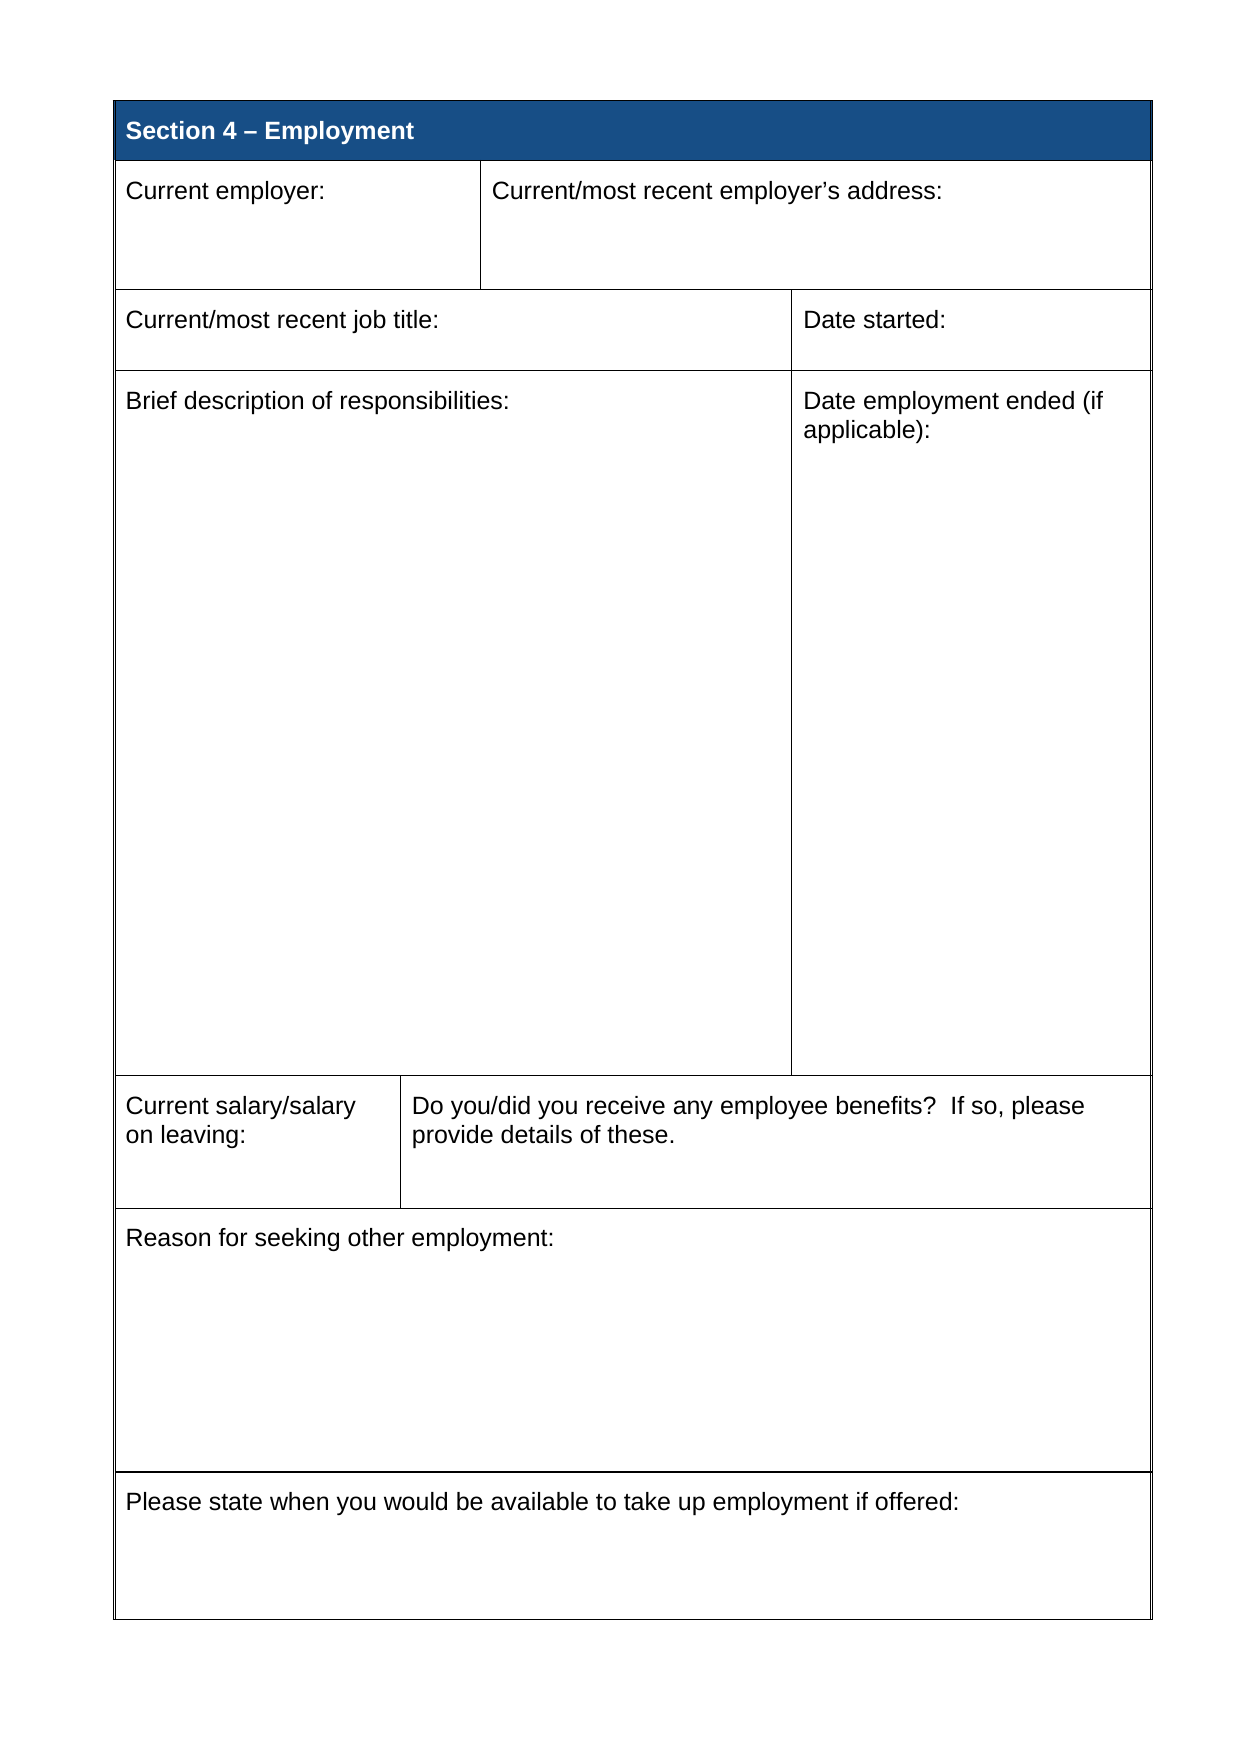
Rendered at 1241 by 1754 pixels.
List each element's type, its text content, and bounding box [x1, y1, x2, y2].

table_cell Please state when you would be available to take up employment if offered: [116, 1473, 1150, 1619]
table_cell Current salary/salary on leaving: [116, 1076, 400, 1207]
table_cell Date employment ended (if applicable): [792, 371, 1150, 1075]
table_cell Brief description of responsibilities: [116, 371, 791, 1075]
table_cell Current employer: [116, 161, 480, 289]
table_cell Do you/did you receive any employee benefits? If so, please provide details of these. [401, 1076, 1150, 1207]
table_cell Date started: [792, 290, 1150, 370]
table_cell Reason for seeking other employment: [116, 1209, 1150, 1471]
table_cell Current/most recent employer’s address: [481, 161, 1150, 289]
table_cell Current/most recent job title: [116, 290, 791, 370]
table_cell Section 4 – Employment [116, 101, 1150, 160]
